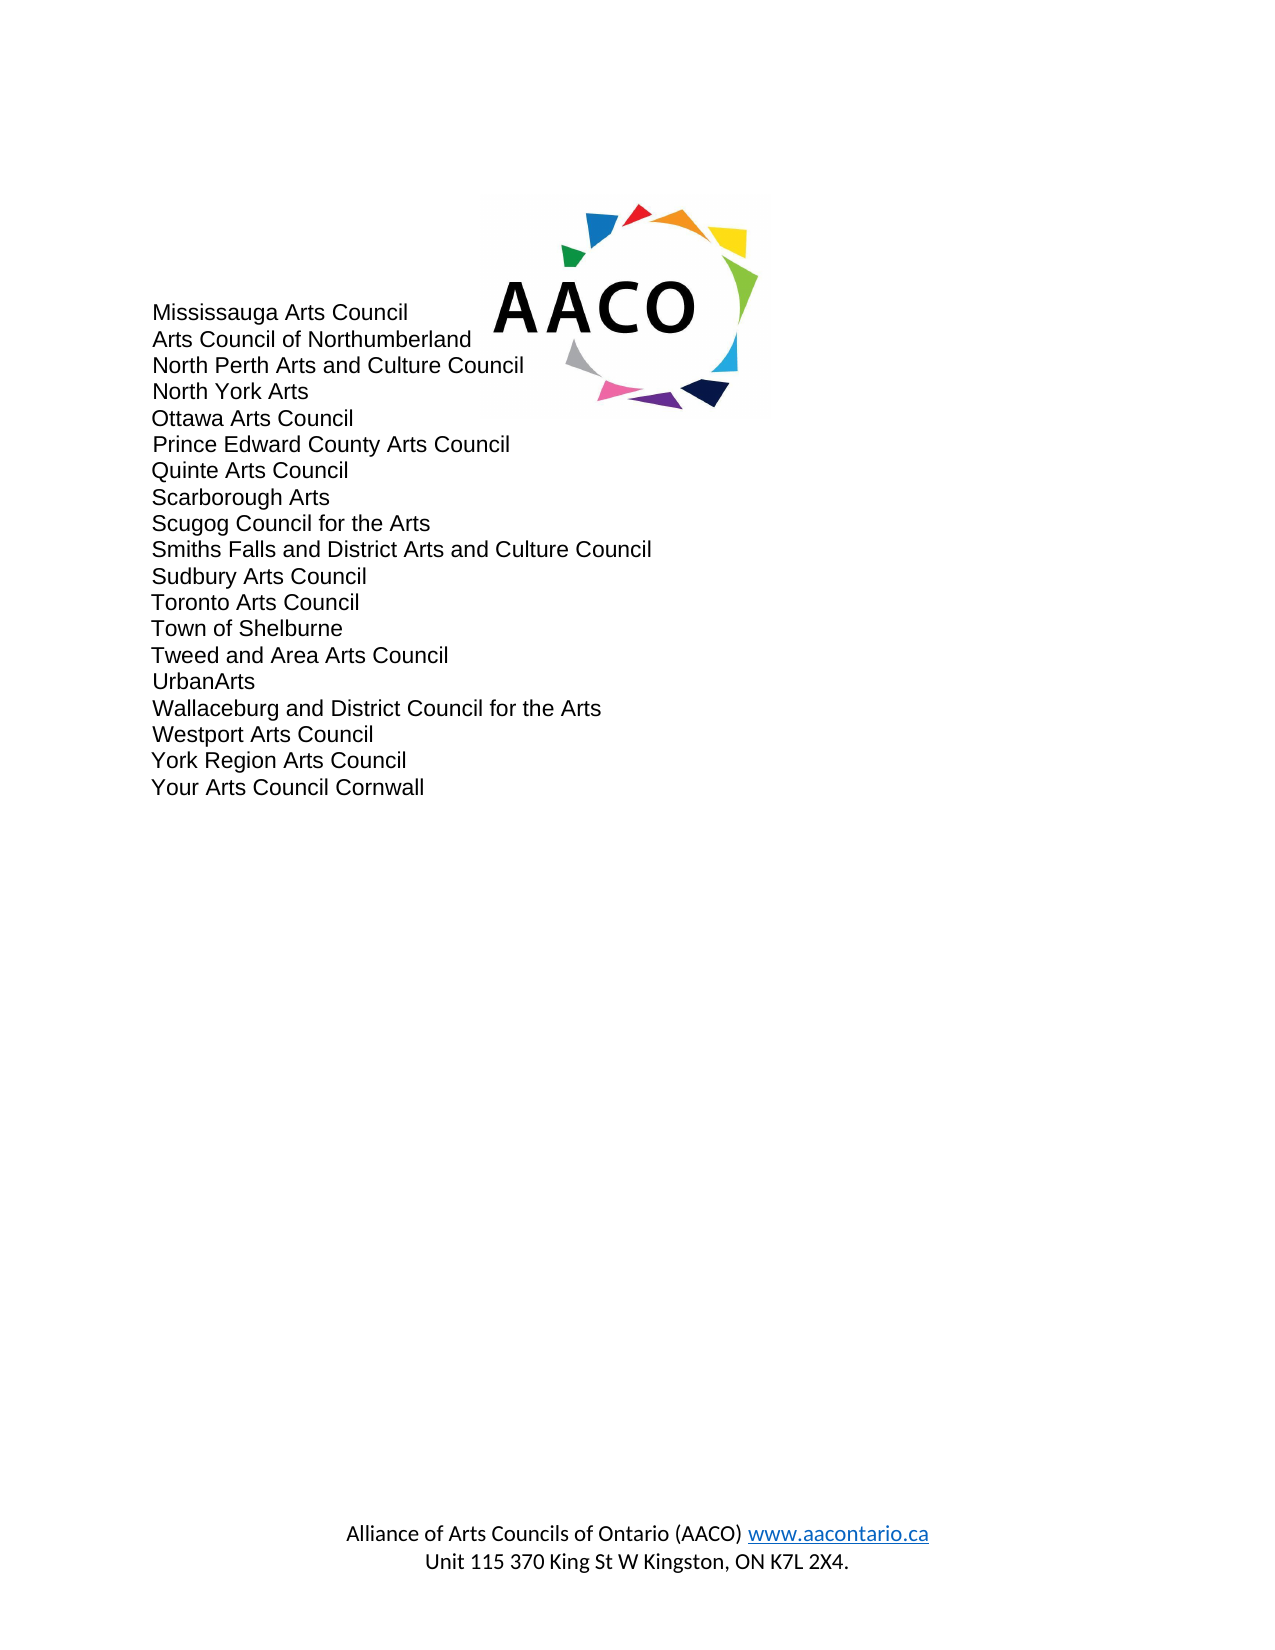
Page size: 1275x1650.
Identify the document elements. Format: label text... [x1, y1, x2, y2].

text North Perth Arts and Culture Council [152, 352, 1125, 378]
text Ottawa Arts Council [151, 404, 1125, 431]
text Westport Arts Council [152, 721, 1125, 747]
text York Region Arts Council [151, 747, 1125, 773]
text Town of Shelburne [151, 615, 1125, 642]
text Toronto Arts Council [151, 589, 1125, 615]
text UrbanArts [152, 668, 1125, 694]
text Wallaceburg and District Council for the Arts [152, 694, 1125, 721]
text Your Arts Council Cornwall [151, 773, 1125, 800]
text Prince Edward County Arts Council [152, 431, 1125, 457]
text Scugog Council for the Arts [151, 510, 1125, 536]
text Sudbury Arts Council [151, 563, 1125, 589]
text North York Arts [152, 378, 1125, 404]
text Arts Council of Northumberland [152, 326, 1125, 352]
text Quinte Arts Council [151, 457, 1125, 484]
text Tweed and Area Arts Council [151, 642, 1125, 668]
text Mississauga Arts Council [152, 299, 1125, 326]
text Scarborough Arts [151, 484, 1125, 510]
text Smiths Falls and District Arts and Culture Council [151, 536, 1125, 563]
picture [480, 194, 771, 299]
